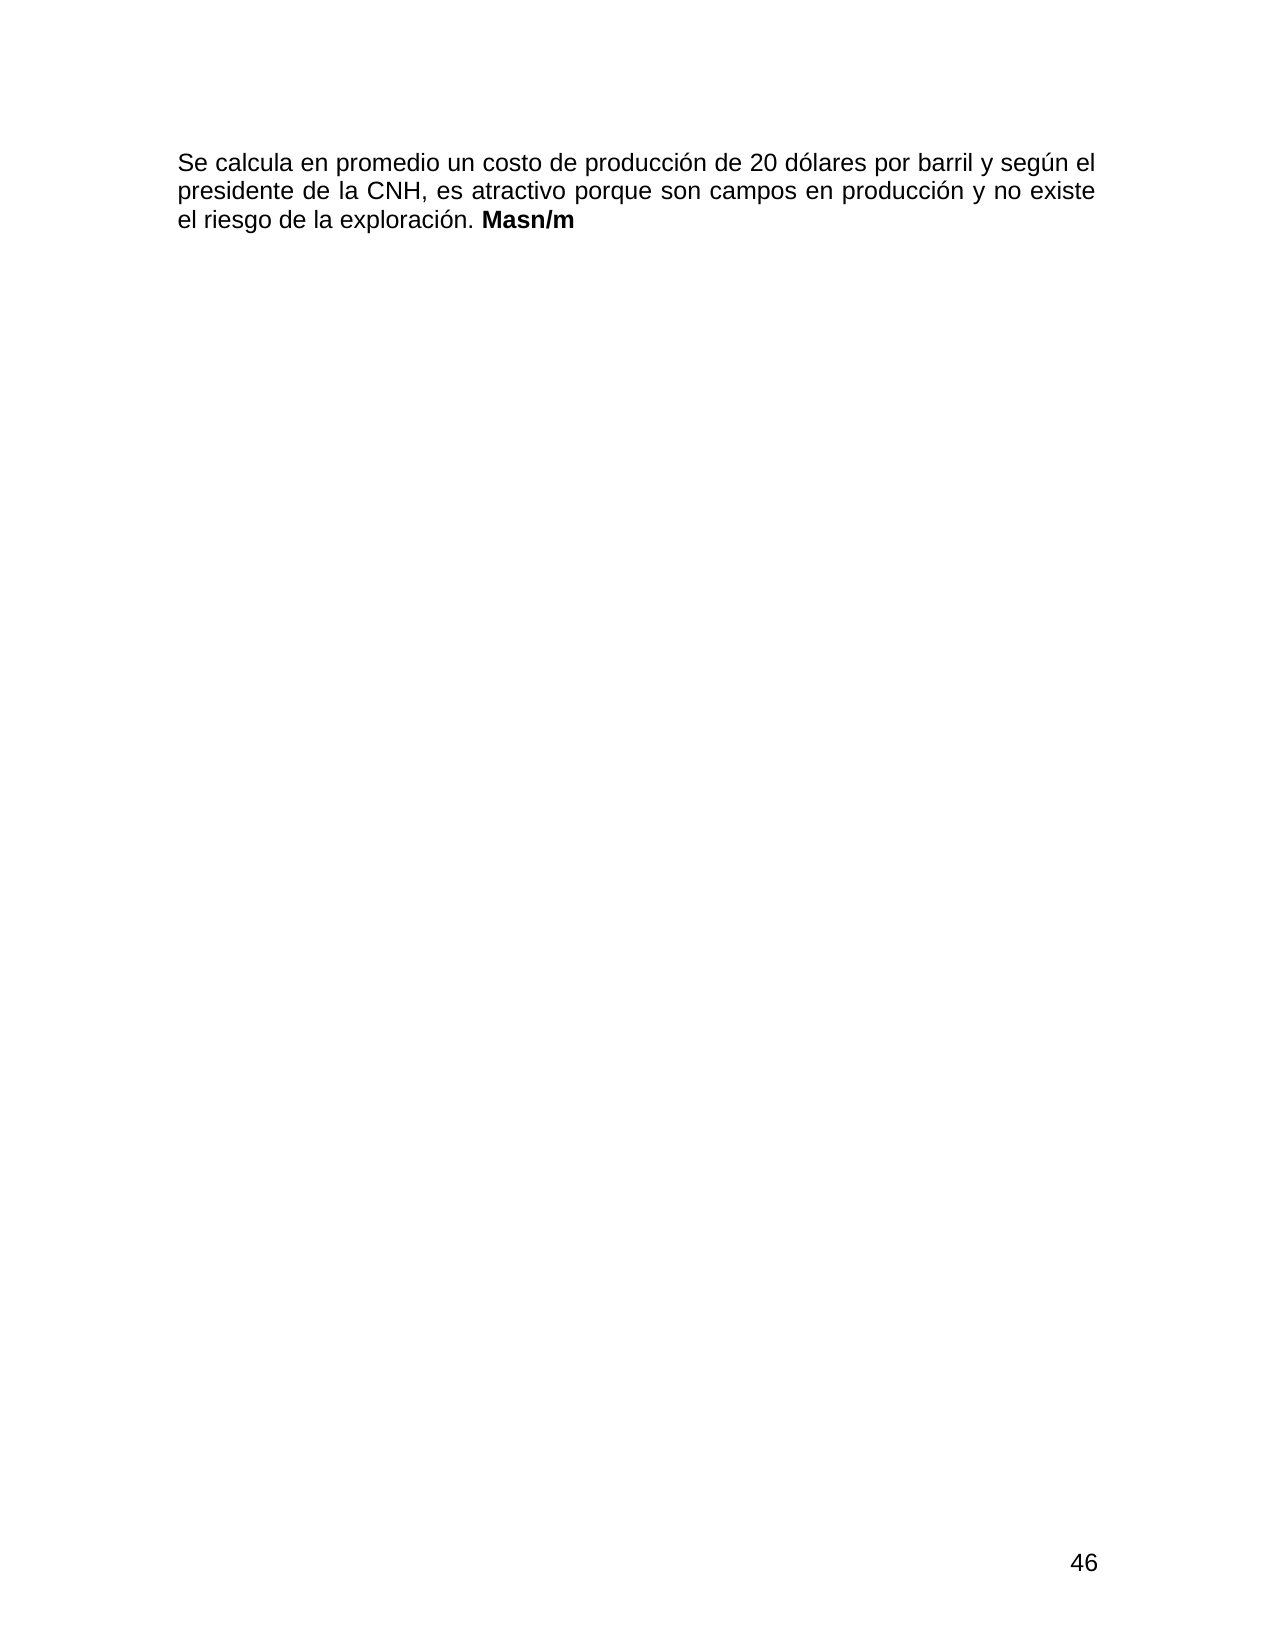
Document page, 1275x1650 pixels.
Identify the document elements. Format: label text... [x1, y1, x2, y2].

text Se calcula en promedio un costo de producción de 20 dólares por barril y según el presidente de la CNH, es atractivo porque son campos en producción y no existe el riesgo de la exploración. Masn/m [177, 148, 1098, 234]
